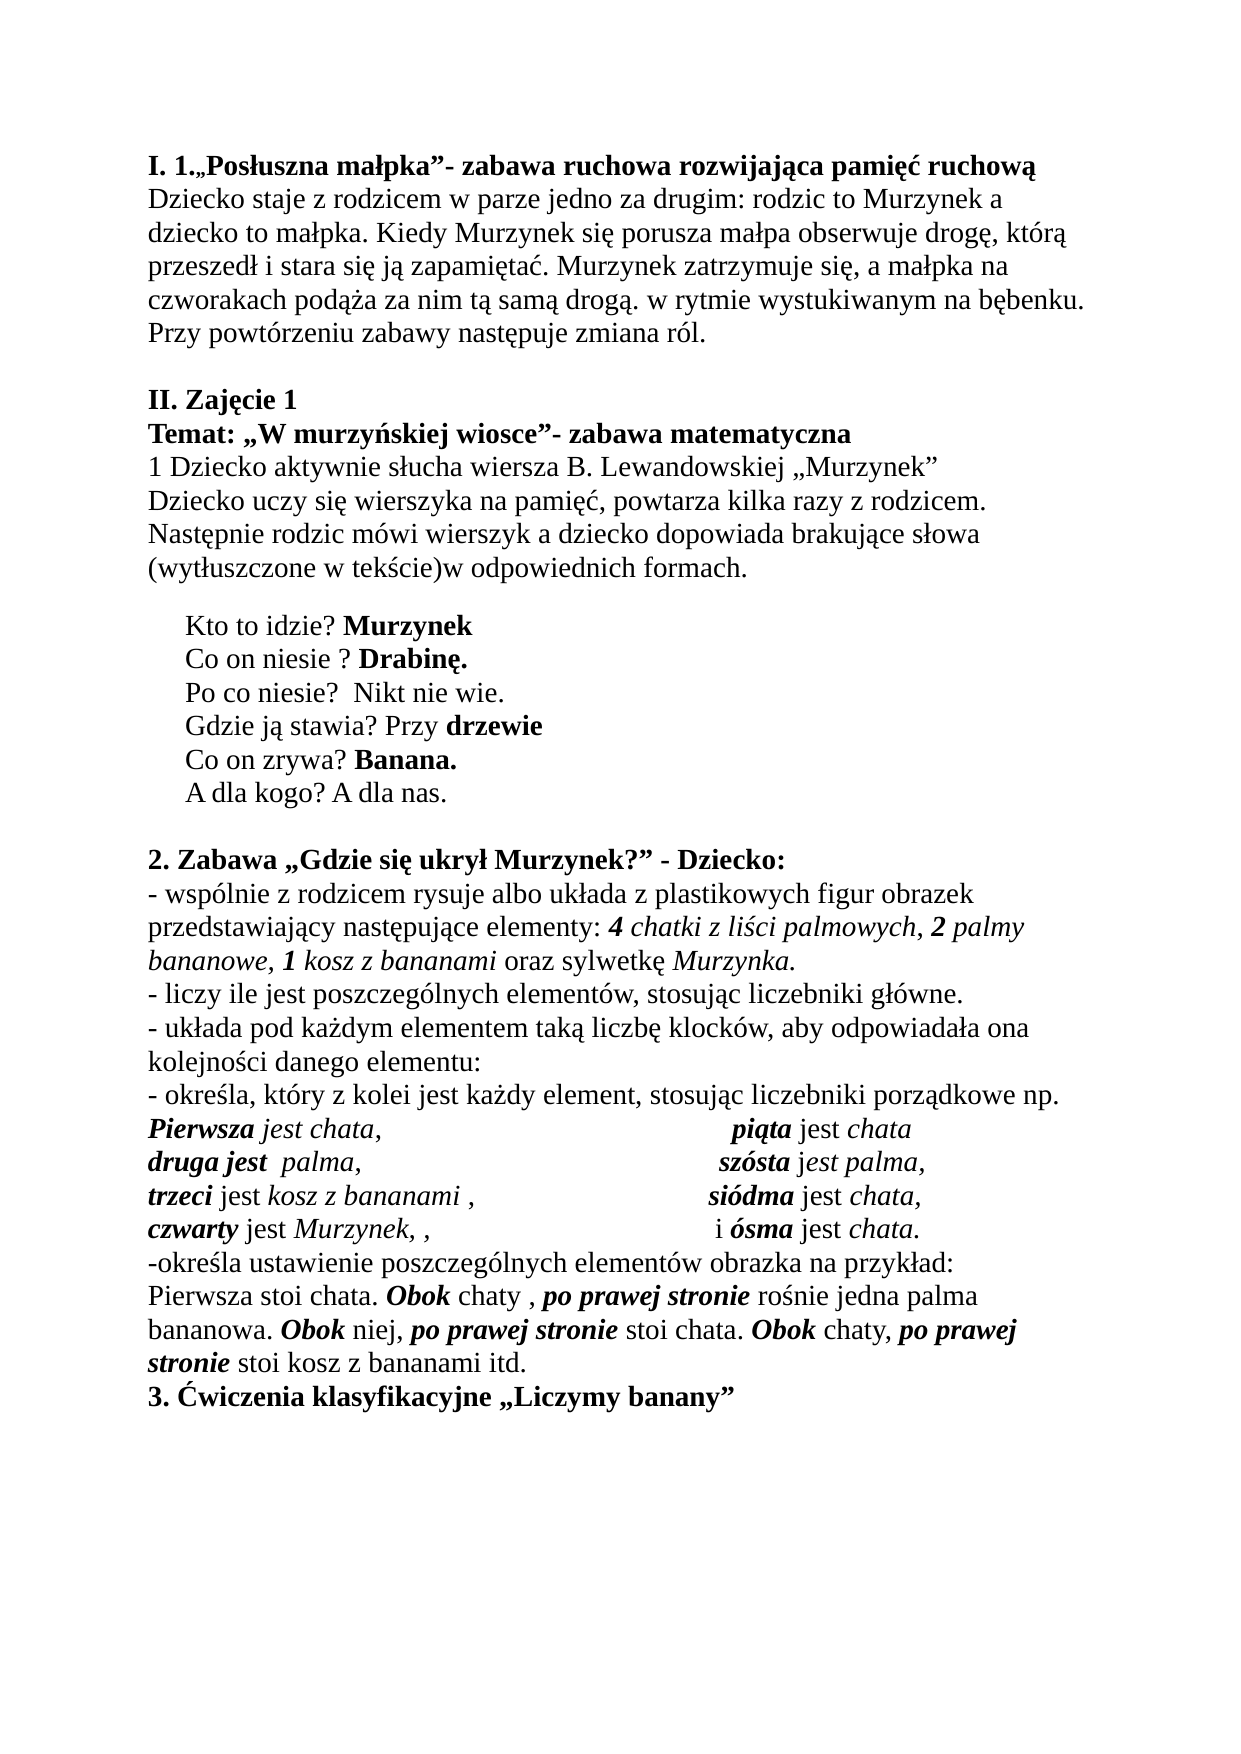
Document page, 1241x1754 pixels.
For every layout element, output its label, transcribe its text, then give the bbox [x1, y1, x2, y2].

text Gdzie ją stawia? Przy drzewie [185, 708, 1093, 742]
text czwarty jest Murzynek, , i ósma jest chata. [148, 1211, 1093, 1245]
text - wspólnie z rodzicem rysuje albo układa z plastikowych figur obrazek przedstawiający następujące elementy: 4 chatki z liści palmowych, 2 palmy bananowe, 1 kosz z bananami oraz sylwetkę Murzynka. [148, 876, 1093, 977]
text 1 Dziecko aktywnie słucha wiersza B. Lewandowskiej „Murzynek” [148, 449, 1093, 483]
text Co on niesie ? Drabinę. [185, 641, 1093, 675]
text Następnie rodzic mówi wierszyk a dziecko dopowiada brakujące słowa (wytłuszczone w tekście)w odpowiednich formach. [148, 517, 1093, 584]
text Po co niesie? Nikt nie wie. [185, 675, 1093, 708]
text Co on zrywa? Banana. [185, 742, 1093, 775]
text 2. Zabawa „Gdzie się ukrył Murzynek?” - Dziecko: [148, 842, 1093, 876]
text druga jest palma, szósta jest palma, [148, 1144, 1093, 1178]
text - liczy ile jest poszczególnych elementów, stosując liczebniki główne. [148, 977, 1093, 1010]
text trzeci jest kosz z bananami , siódma jest chata, [148, 1178, 1093, 1211]
text Kto to idzie? Murzynek [185, 608, 1093, 641]
text - układa pod każdym elementem taką liczbę klocków, aby odpowiadała ona kolejności danego elementu: [148, 1010, 1093, 1077]
text Dziecko uczy się wierszyka na pamięć, powtarza kilka razy z rodzicem. [148, 483, 1093, 517]
text -określa ustawienie poszczególnych elementów obrazka na przykład: [148, 1245, 1093, 1278]
text Pierwsza stoi chata. Obok chaty , po prawej stronie rośnie jedna palma bananowa. Obok niej, po prawej stronie stoi chata. Obok chaty, po prawej stronie stoi kosz z bananami itd. [148, 1278, 1093, 1379]
text Temat: „W murzyńskiej wiosce”- zabawa matematyczna [148, 416, 1093, 449]
text A dla kogo? A dla nas. [185, 775, 1093, 809]
text Dziecko staje z rodzicem w parze jedno za drugim: rodzic to Murzynek a dziecko to małpka. Kiedy Murzynek się porusza małpa obserwuje drogę, którą przeszedł i stara się ją zapamiętać. Murzynek zatrzymuje się, a małpka na czworakach podąża za nim tą samą drogą. w rytmie wystukiwanym na bębenku. [148, 181, 1093, 315]
text II. Zajęcie 1 [148, 382, 1093, 416]
text 3. Ćwiczenia klasyfikacyjne „Liczymy banany” [148, 1379, 1093, 1413]
text - określa, który z kolei jest każdy element, stosując liczebniki porządkowe np. [148, 1077, 1093, 1111]
text I. 1.„Posłuszna małpka”- zabawa ruchowa rozwijająca pamięć ruchową [148, 148, 1093, 181]
text Przy powtórzeniu zabawy następuje zmiana ról. [148, 315, 1093, 349]
text Pierwsza jest chata, piąta jest chata [148, 1111, 1093, 1144]
